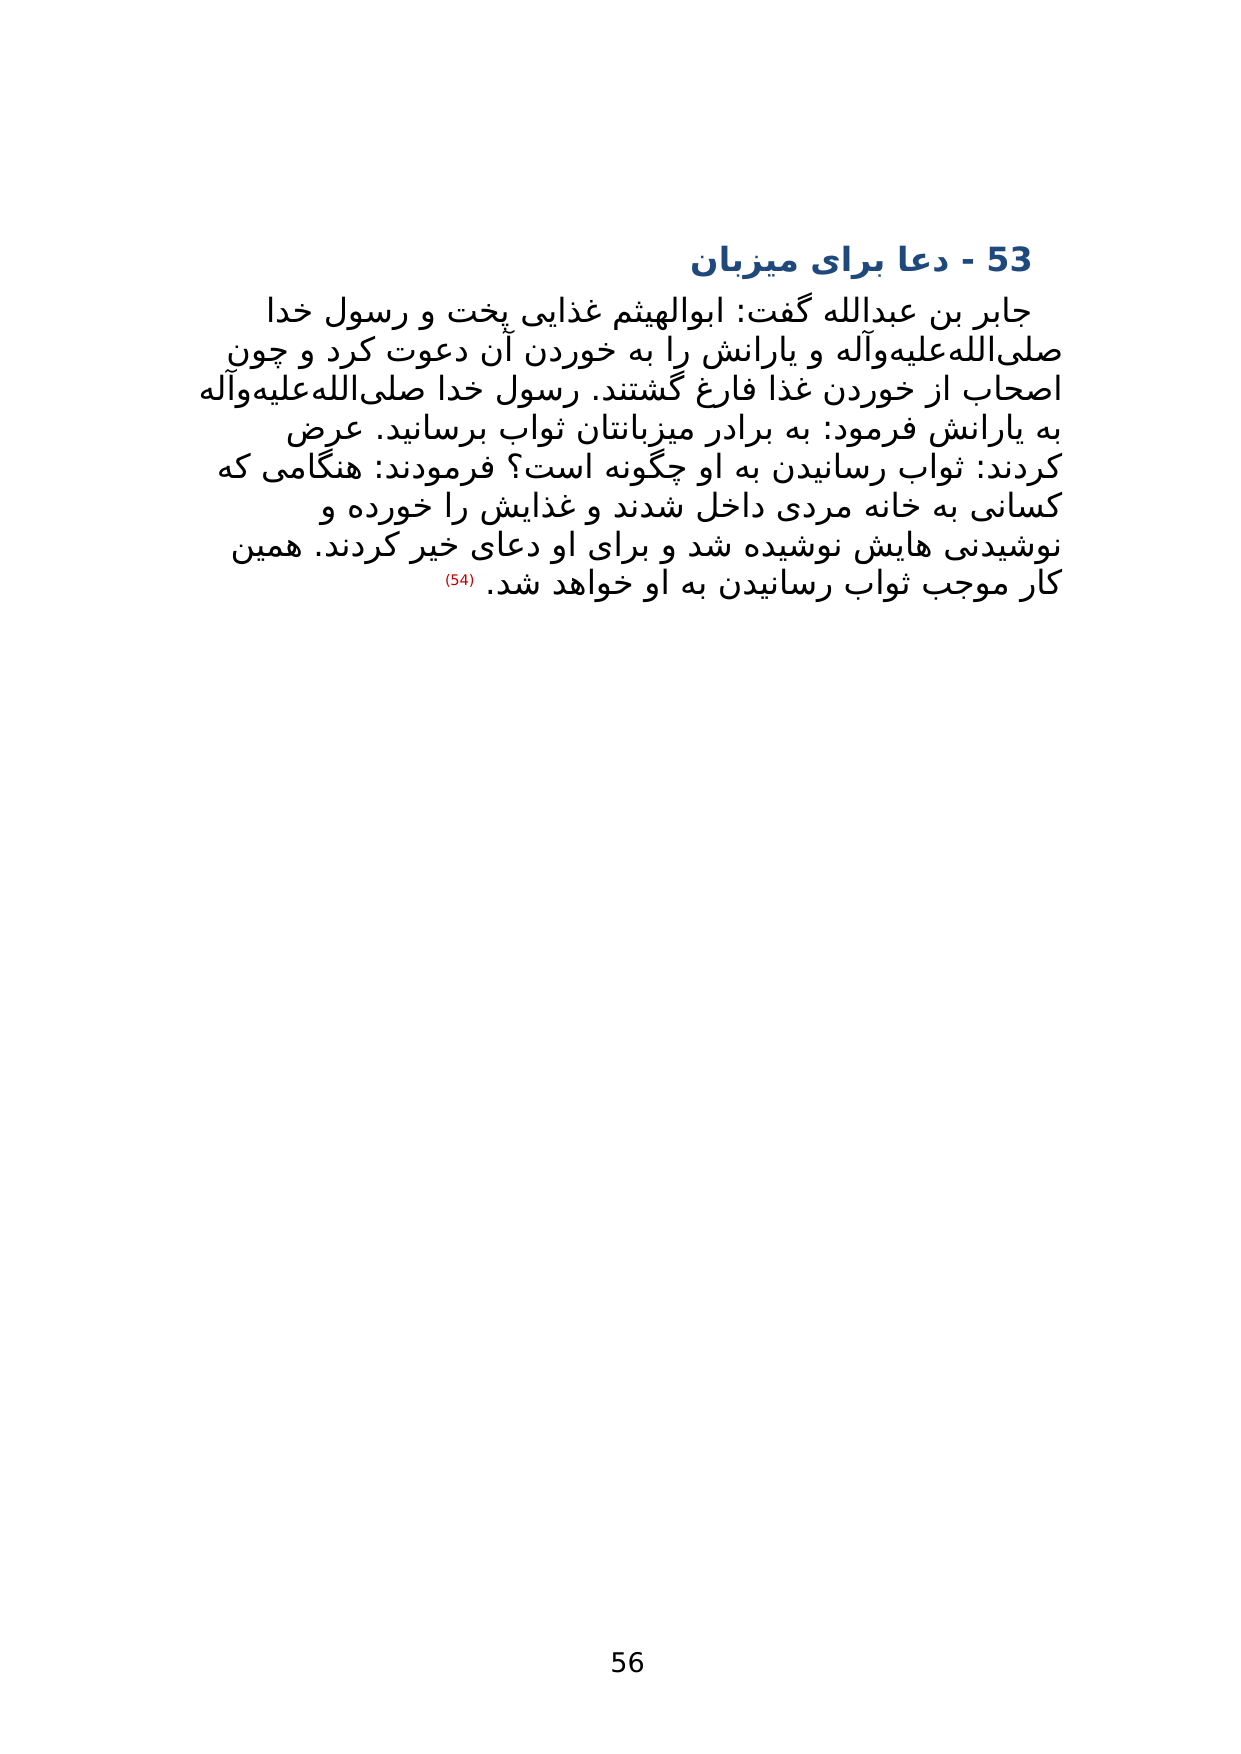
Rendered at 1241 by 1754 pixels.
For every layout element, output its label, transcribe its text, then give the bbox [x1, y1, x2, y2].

text جابر بن عبدالله گفت: ابوالهيثم غذايى پخت و رسول خدا صلى‌الله‌عليه‌وآله‌ و يارانش را به خوردن آن دعوت كرد و چون اصحاب از خوردن غذا فارغ گشتند. رسول خدا صلى‌الله‌عليه‌وآله‌ به يارانش فرمود: به برادر ميزبانتان ثواب برسانيد. عرض كردند: ثواب رسانيدن به او چگونه است؟ فرمودند: هنگامى كه كسانى به خانه مردى داخل شدند و غذايش را خورده و نوشيدنى هايش نوشيده شد و براى او دعاى خير كردند. همين كار موجب ثواب رسانيدن به او خواهد شد. (54) [192, 292, 1063, 603]
subtitle 53 - دعا براى ميزبان [192, 241, 1063, 279]
